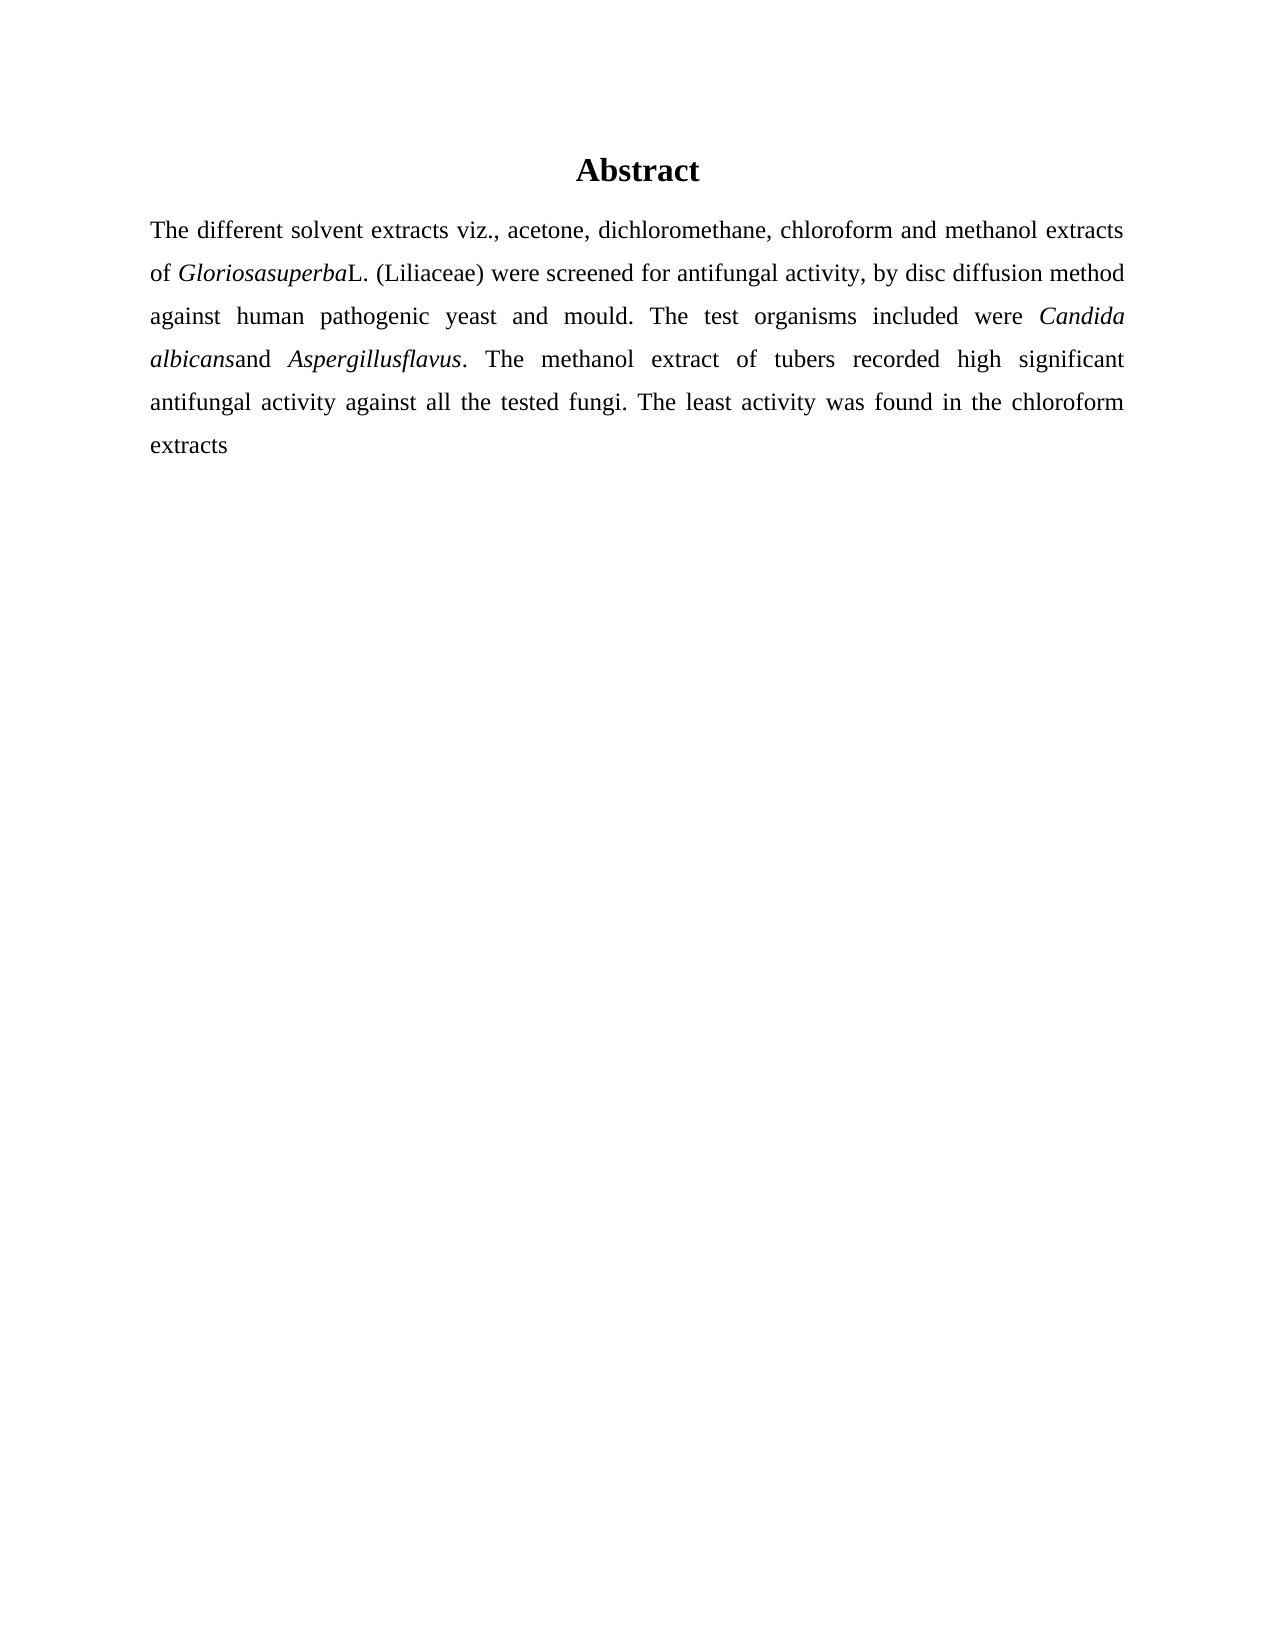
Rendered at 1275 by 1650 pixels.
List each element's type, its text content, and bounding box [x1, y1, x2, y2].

text The different solvent extracts viz., acetone, dichloromethane, chloroform and methanol extracts of GloriosasuperbaL. (Liliaceae) were screened for antifungal activity, by disc diffusion method against human pathogenic yeast and mould. The test organisms included were Candida albicansand Aspergillusflavus. The methanol extract of tubers recorded high significant antifungal activity against all the tested fungi. The least activity was found in the chloroform extracts [150, 215, 1125, 459]
text Abstract [150, 150, 1125, 188]
